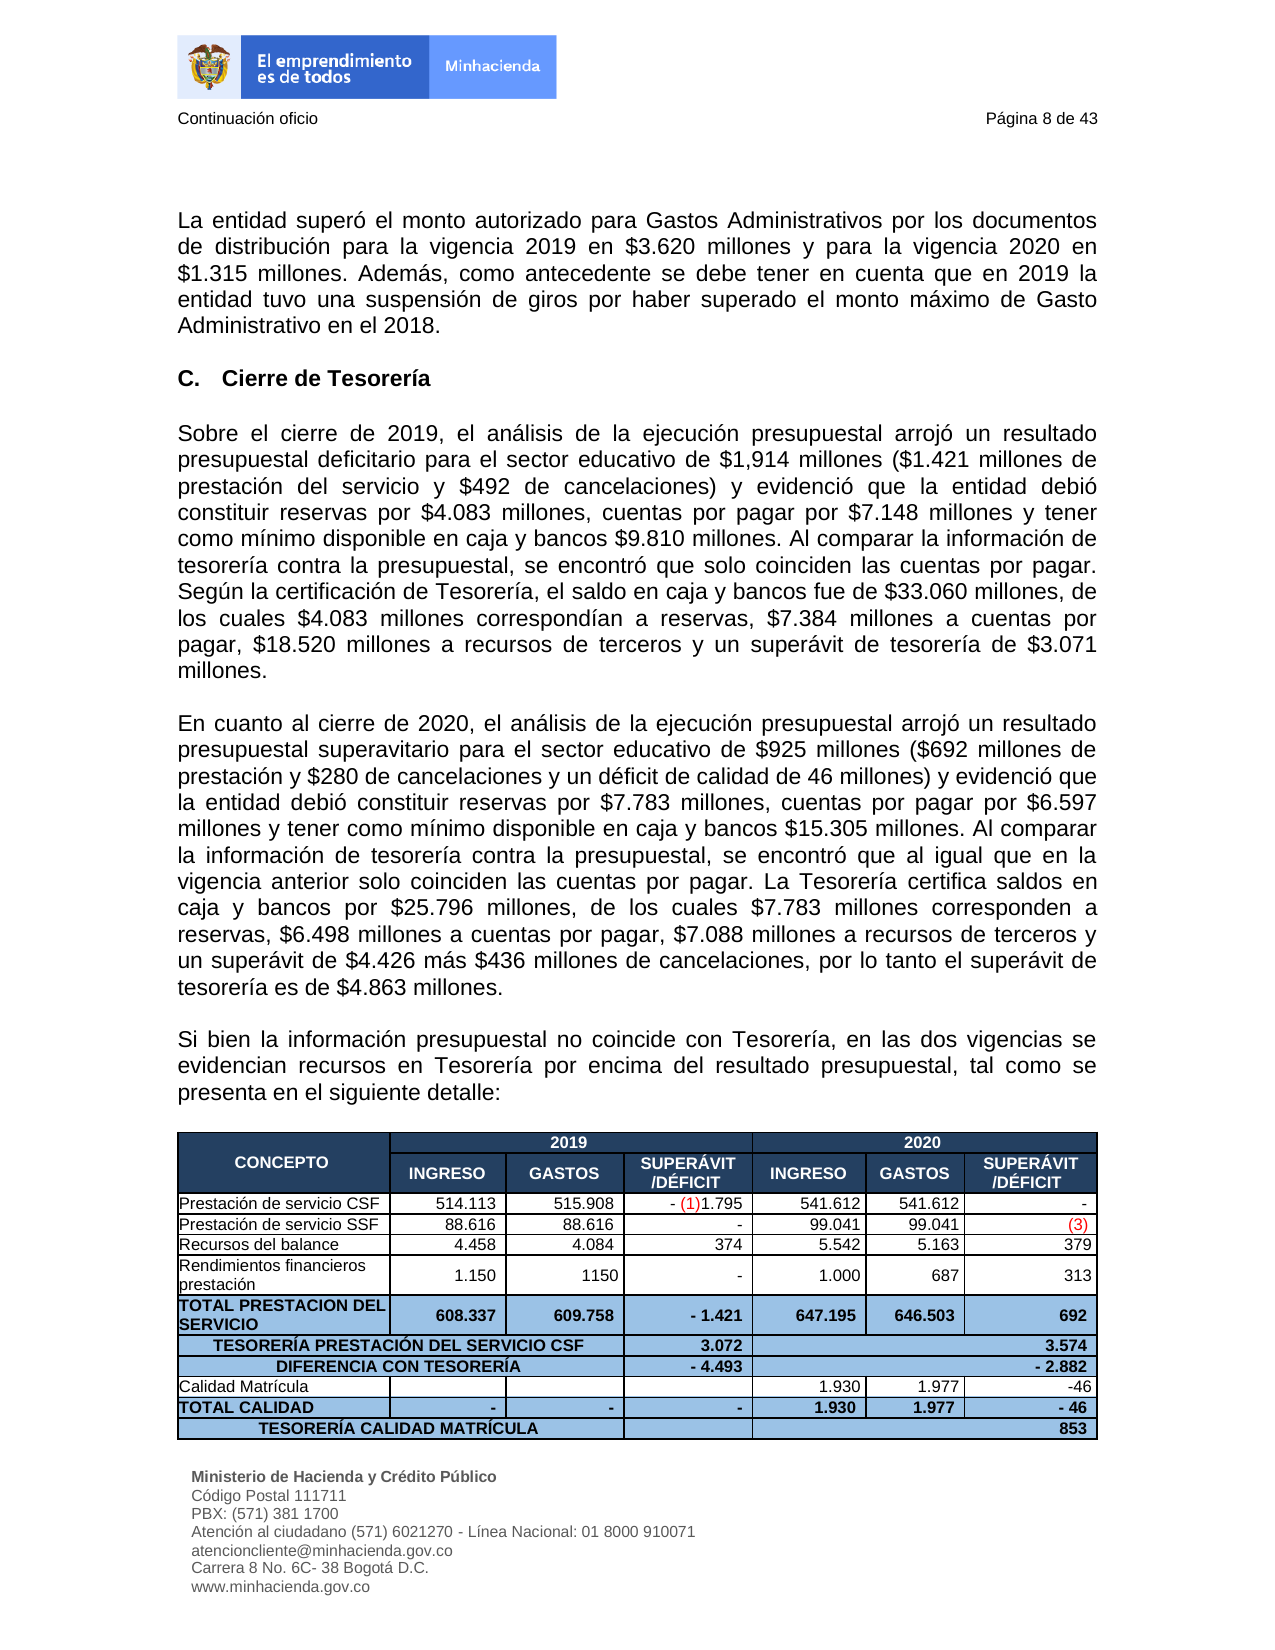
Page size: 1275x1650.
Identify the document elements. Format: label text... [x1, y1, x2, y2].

table_cell Rendimientos financieros prestación [179, 1256, 389, 1294]
table_cell GASTOS [507, 1154, 623, 1192]
table_cell 1.930 [753, 1377, 865, 1396]
table_cell 1150 [507, 1256, 623, 1294]
table_cell TESORERÍA PRESTACIÓN DEL SERVICIO CSF [179, 1336, 623, 1355]
table_cell 88.616 [507, 1215, 623, 1234]
table_cell 853 [753, 1419, 1096, 1438]
table_cell [625, 1419, 752, 1438]
table_cell SUPERÁVIT /DÉFICIT [965, 1154, 1096, 1192]
table_cell 3.574 [753, 1336, 1096, 1355]
table_cell Prestación de servicio SSF [179, 1215, 389, 1234]
table_cell 1.150 [391, 1256, 505, 1294]
table_cell [625, 1377, 752, 1396]
table_cell - [625, 1215, 752, 1234]
table_cell 4.458 [391, 1235, 505, 1254]
table_cell 1.930 [753, 1398, 865, 1417]
table_cell 88.616 [391, 1215, 505, 1234]
table_cell - [391, 1398, 505, 1417]
table_cell 374 [625, 1235, 752, 1254]
table_cell TESORERÍA CALIDAD MATRÍCULA [179, 1419, 623, 1438]
table_cell 687 [867, 1256, 964, 1294]
list Cierre de Tesorería [177, 365, 1098, 391]
table_cell 646.503 [867, 1296, 964, 1334]
table_header 2020 [753, 1133, 1096, 1152]
table_cell INGRESO [391, 1154, 505, 1192]
table_cell 99.041 [753, 1215, 865, 1234]
table_cell 5.163 [867, 1235, 964, 1254]
table_cell 692 [965, 1296, 1096, 1334]
table_cell INGRESO [753, 1154, 865, 1192]
table_cell - [625, 1398, 752, 1417]
table_cell 379 [965, 1235, 1096, 1254]
table_cell 541.612 [753, 1194, 865, 1213]
table_cell 99.041 [867, 1215, 964, 1234]
text Si bien la información presupuestal no coincide con Tesorería, en las dos vigencias se evidencian recursos en Tesorería por encima del resultado presupuestal, tal como se presenta en el siguiente detalle: [177, 1026, 1098, 1105]
table_cell Calidad Matrícula [179, 1377, 389, 1396]
table_cell Recursos del balance [179, 1235, 389, 1254]
table_cell TOTAL CALIDAD [179, 1398, 389, 1417]
table_cell Prestación de servicio CSF [179, 1194, 389, 1213]
table_cell [391, 1377, 505, 1396]
table_cell - 2.882 [753, 1357, 1096, 1376]
table_cell 4.084 [507, 1235, 623, 1254]
table_cell 1.977 [867, 1377, 964, 1396]
table_cell 515.908 [507, 1194, 623, 1213]
table_cell DIFERENCIA CON TESORERÍA [179, 1357, 623, 1376]
table_cell 514.113 [391, 1194, 505, 1213]
table_cell (3) [965, 1215, 1096, 1234]
table_cell - [507, 1398, 623, 1417]
text La entidad superó el monto autorizado para Gastos Administrativos por los documentos de distribución para la vigencia 2019 en $3.620 millones y para la vigencia 2020 en $1.315 millones. Además, como antecedente se debe tener en cuenta que en 2019 la entidad tuvo una suspensión de giros por haber superado el monto máximo de Gasto Administrativo en el 2018. [177, 207, 1098, 338]
table_cell 3.072 [625, 1336, 752, 1355]
table_cell 609.758 [507, 1296, 623, 1334]
table_cell - [625, 1256, 752, 1294]
table_cell - 46 [965, 1398, 1096, 1417]
table_header 2019 [391, 1133, 752, 1152]
table_cell 1.000 [753, 1256, 865, 1294]
table_cell - (1)1.795 [625, 1194, 752, 1213]
table_cell 541.612 [867, 1194, 964, 1213]
table_header CONCEPTO [179, 1133, 389, 1192]
table_cell - 4.493 [625, 1357, 752, 1376]
table_cell [507, 1377, 623, 1396]
table_cell 608.337 [391, 1296, 505, 1334]
text En cuanto al cierre de 2020, el análisis de la ejecución presupuestal arrojó un resultado presupuestal superavitario para el sector educativo de $925 millones ($692 millones de prestación y $280 de cancelaciones y un déficit de calidad de 46 millones) y evidenció que la entidad debió constituir reservas por $7.783 millones, cuentas por pagar por $6.597 millones y tener como mínimo disponible en caja y bancos $15.305 millones. Al comparar la información de tesorería contra la presupuestal, se encontró que al igual que en la vigencia anterior solo coinciden las cuentas por pagar. La Tesorería certifica saldos en caja y bancos por $25.796 millones, de los cuales $7.783 millones corresponden a reservas, $6.498 millones a cuentas por pagar, $7.088 millones a recursos de terceros y un superávit de $4.426 más $436 millones de cancelaciones, por lo tanto el superávit de tesorería es de $4.863 millones. [177, 710, 1098, 1000]
table_cell GASTOS [867, 1154, 964, 1192]
table_cell 1.977 [867, 1398, 964, 1417]
table_cell 647.195 [753, 1296, 865, 1334]
table_cell 313 [965, 1256, 1096, 1294]
picture [177, 29, 1098, 109]
table_cell - 1.421 [625, 1296, 752, 1334]
table_cell -46 [965, 1377, 1096, 1396]
table_cell 5.542 [753, 1235, 865, 1254]
table_cell TOTAL PRESTACION DEL SERVICIO [179, 1296, 389, 1334]
table_cell - [965, 1194, 1096, 1213]
table_cell SUPERÁVIT /DÉFICIT [625, 1154, 752, 1192]
text Sobre el cierre de 2019, el análisis de la ejecución presupuestal arrojó un resultado presupuestal deficitario para el sector educativo de $1,914 millones ($1.421 millones de prestación del servicio y $492 de cancelaciones) y evidenció que la entidad debió constituir reservas por $4.083 millones, cuentas por pagar por $7.148 millones y tener como mínimo disponible en caja y bancos $9.810 millones. Al comparar la información de tesorería contra la presupuestal, se encontró que solo coinciden las cuentas por pagar. Según la certificación de Tesorería, el saldo en caja y bancos fue de $33.060 millones, de los cuales $4.083 millones correspondían a reservas, $7.384 millones a cuentas por pagar, $18.520 millones a recursos de terceros y un superávit de tesorería de $3.071 millones. [177, 420, 1098, 683]
